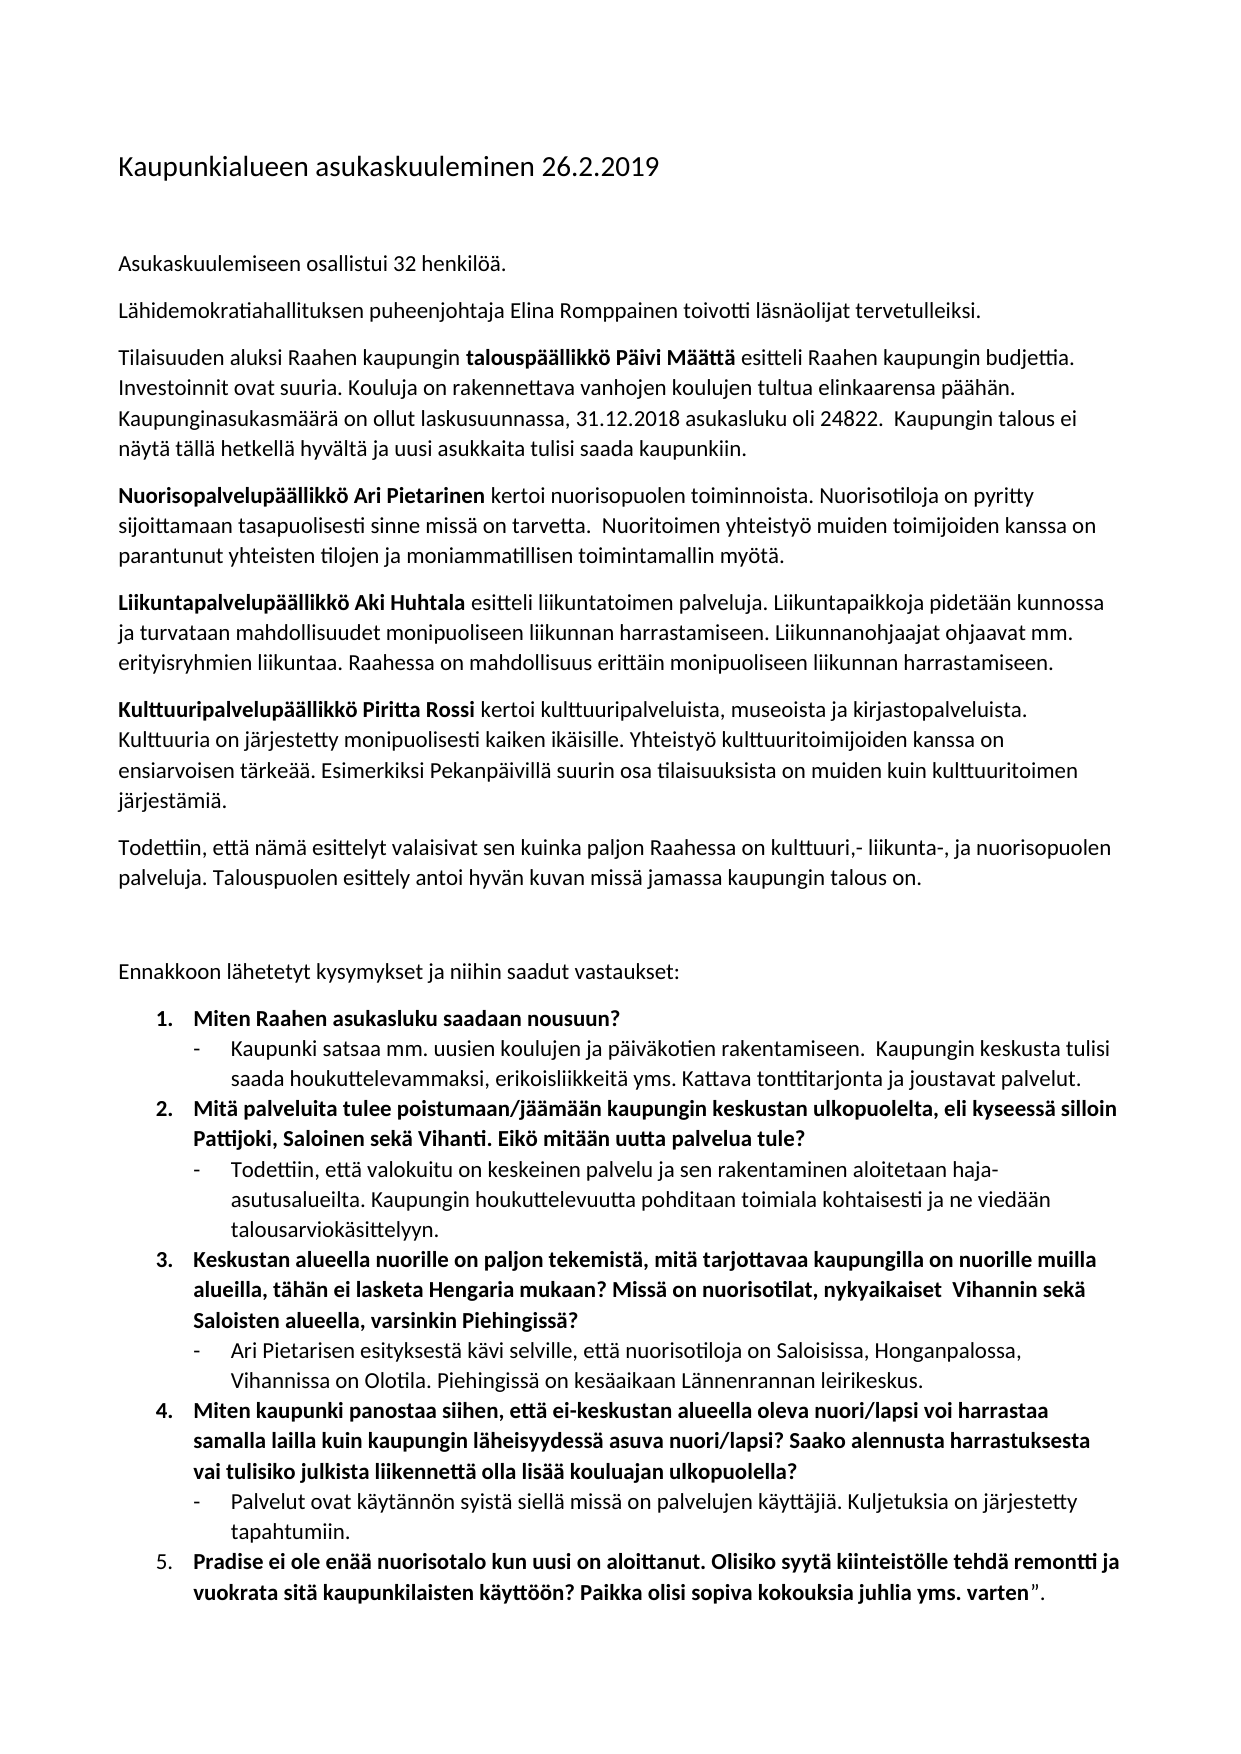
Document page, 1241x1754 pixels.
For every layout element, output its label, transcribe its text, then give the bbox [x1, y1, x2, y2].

text Asukaskuulemiseen osallistui 32 henkilöä. [118, 249, 1122, 278]
text Kaupunkialueen asukaskuuleminen 26.2.2019 [118, 148, 1122, 183]
text Ennakkoon lähetetyt kysymykset ja niihin saadut vastaukset: [118, 957, 1122, 985]
list Pradise ei ole enää nuorisotalo kun uusi on aloittanut. Olisiko syytä kiinteistölle tehdä remontti ja vuokrata sitä kaupunkilaisten käyttöön? Paikka olisi sopiva kokouksia juhlia yms. varten”. [156, 1547, 1122, 1606]
text Kulttuuripalvelupäällikkö Piritta Rossi kertoi kulttuuripalveluista, museoista ja kirjastopalveluista. Kulttuuria on järjestetty monipuolisesti kaiken ikäisille. Yhteistyö kulttuuritoimijoiden kanssa on ensiarvoisen tärkeää. Esimerkiksi Pekanpäivillä suurin osa tilaisuuksista on muiden kuin kulttuuritoimen järjestämiä. [118, 695, 1122, 814]
list Mitä palveluita tulee poistumaan/jäämään kaupungin keskustan ulkopuolelta, eli kyseessä silloin Pattijoki, Saloinen sekä Vihanti. Eikö mitään uutta palvelua tule? [156, 1094, 1122, 1153]
list Miten Raahen asukasluku saadaan nousuun? [156, 1004, 1122, 1032]
list Todettiin, että valokuitu on keskeinen palvelu ja sen rakentaminen aloitetaan haja-asutusalueilta. Kaupungin houkuttelevuutta pohditaan toimiala kohtaisesti ja ne viedään talousarviokäsittelyyn. [193, 1155, 1122, 1243]
text Lähidemokratiahallituksen puheenjohtaja Elina Romppainen toivotti läsnäolijat tervetulleiksi. [118, 296, 1122, 324]
text Todettiin, että nämä esittelyt valaisivat sen kuinka paljon Raahessa on kulttuuri,- liikunta-, ja nuorisopuolen palveluja. Talouspuolen esittely antoi hyvän kuvan missä jamassa kaupungin talous on. [118, 833, 1122, 891]
list Palvelut ovat käytännön syistä siellä missä on palvelujen käyttäjiä. Kuljetuksia on järjestetty tapahtumiin. [193, 1487, 1122, 1545]
text Liikuntapalvelupäällikkö Aki Huhtala esitteli liikuntatoimen palveluja. Liikuntapaikkoja pidetään kunnossa ja turvataan mahdollisuudet monipuoliseen liikunnan harrastamiseen. Liikunnanohjaajat ohjaavat mm. erityisryhmien liikuntaa. Raahessa on mahdollisuus erittäin monipuoliseen liikunnan harrastamiseen. [118, 588, 1122, 677]
list Keskustan alueella nuorille on paljon tekemistä, mitä tarjottavaa kaupungilla on nuorille muilla alueilla, tähän ei lasketa Hengaria mukaan? Missä on nuorisotilat, nykyaikaiset Vihannin sekä Saloisten alueella, varsinkin Piehingissä? [156, 1245, 1122, 1334]
text Tilaisuuden aluksi Raahen kaupungin talouspäällikkö Päivi Määttä esitteli Raahen kaupungin budjettia. Investoinnit ovat suuria. Kouluja on rakennettava vanhojen koulujen tultua elinkaarensa päähän. Kaupunginasukasmäärä on ollut laskusuunnassa, 31.12.2018 asukasluku oli 24822. Kaupungin talous ei näytä tällä hetkellä hyvältä ja uusi asukkaita tulisi saada kaupunkiin. [118, 343, 1122, 462]
list Miten kaupunki panostaa siihen, että ei-keskustan alueella oleva nuori/lapsi voi harrastaa samalla lailla kuin kaupungin läheisyydessä asuva nuori/lapsi? Saako alennusta harrastuksesta vai tulisiko julkista liikennettä olla lisää kouluajan ulkopuolella? [156, 1396, 1122, 1485]
text Nuorisopalvelupäällikkö Ari Pietarinen kertoi nuorisopuolen toiminnoista. Nuorisotiloja on pyritty sijoittamaan tasapuolisesti sinne missä on tarvetta. Nuoritoimen yhteistyö muiden toimijoiden kanssa on parantunut yhteisten tilojen ja moniammatillisen toimintamallin myötä. [118, 481, 1122, 569]
list Ari Pietarisen esityksestä kävi selville, että nuorisotiloja on Saloisissa, Honganpalossa, Vihannissa on Olotila. Piehingissä on kesäaikaan Lännenrannan leirikeskus. [193, 1336, 1122, 1394]
list Kaupunki satsaa mm. uusien koulujen ja päiväkotien rakentamiseen. Kaupungin keskusta tulisi saada houkuttelevammaksi, erikoisliikkeitä yms. Kattava tonttitarjonta ja joustavat palvelut. [193, 1034, 1122, 1092]
